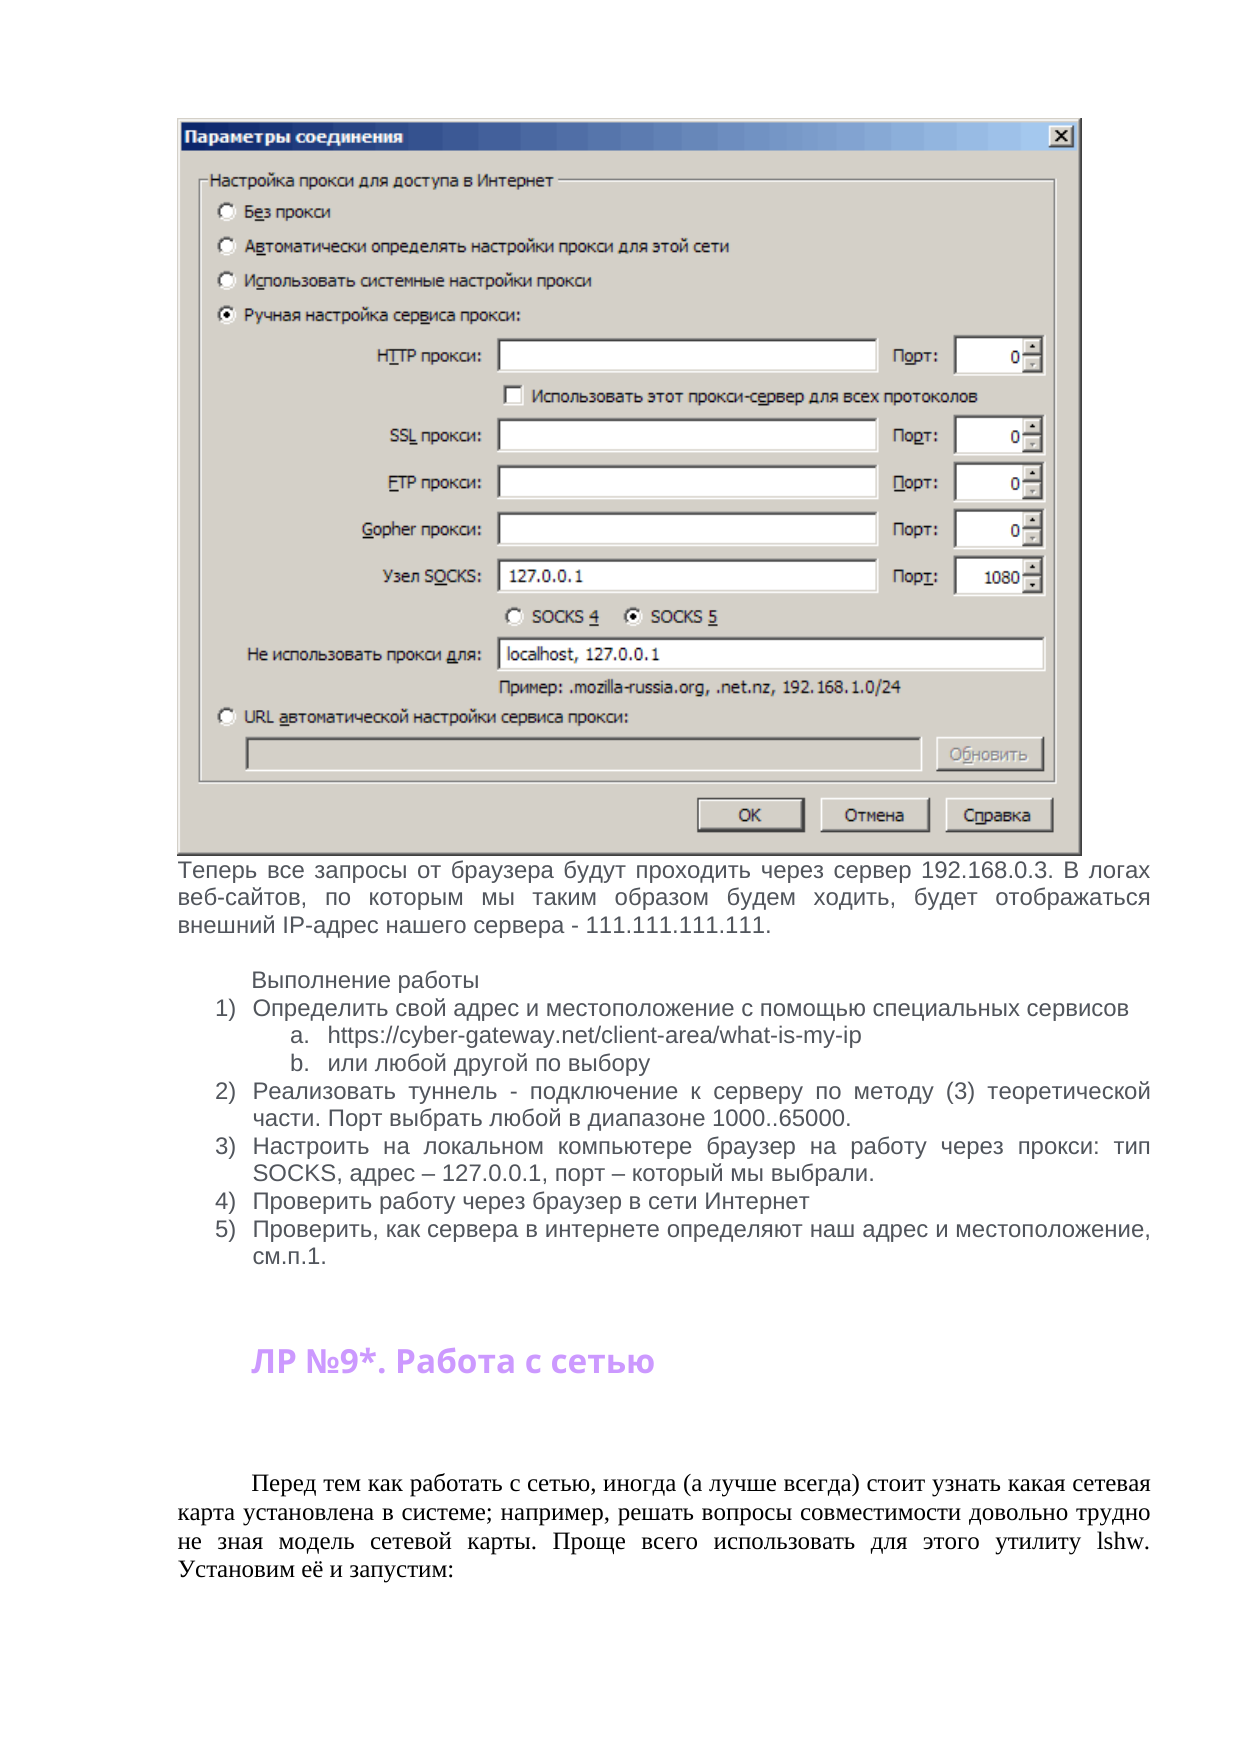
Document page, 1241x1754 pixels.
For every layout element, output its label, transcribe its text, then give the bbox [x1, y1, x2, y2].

picture [177, 118, 1082, 856]
list Проверить работу через браузер в сети Интернет [215, 1187, 1152, 1214]
list Настроить на локальном компьютере браузер на работу через прокси: тип SOCKS, адрес – 127.0.0.1, порт – который мы выбрали. [215, 1132, 1152, 1187]
list https://cyber-gateway.net/client-area/what-is-my-ip [290, 1021, 1152, 1049]
list Определить свой адрес и местоположение с помощью специальных сервисов [215, 994, 1152, 1021]
subtitle ЛР №9*. Работа с сетью [177, 1338, 1152, 1383]
list Реализовать туннель - подключение к серверу по методу (3) теоретической части. Порт выбрать любой в диапазоне 1000..65000. [215, 1077, 1152, 1132]
text Перед тем как работать с сетью, иногда (а лучше всегда) стоит узнать какая сетевая карта установлена в системе; например, решать вопросы совместимости довольно трудно не зная модель сетевой карты. Проще всего использовать для этого утилиту lshw. Установим её и запустим: [177, 1468, 1152, 1583]
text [177, 118, 1152, 938]
list Проверить, как сервера в интернете определяют наш адрес и местоположение, см.п.1. [215, 1214, 1152, 1270]
list или любой другой по выбору [290, 1049, 1152, 1077]
text Выполнение работы [177, 966, 1152, 994]
